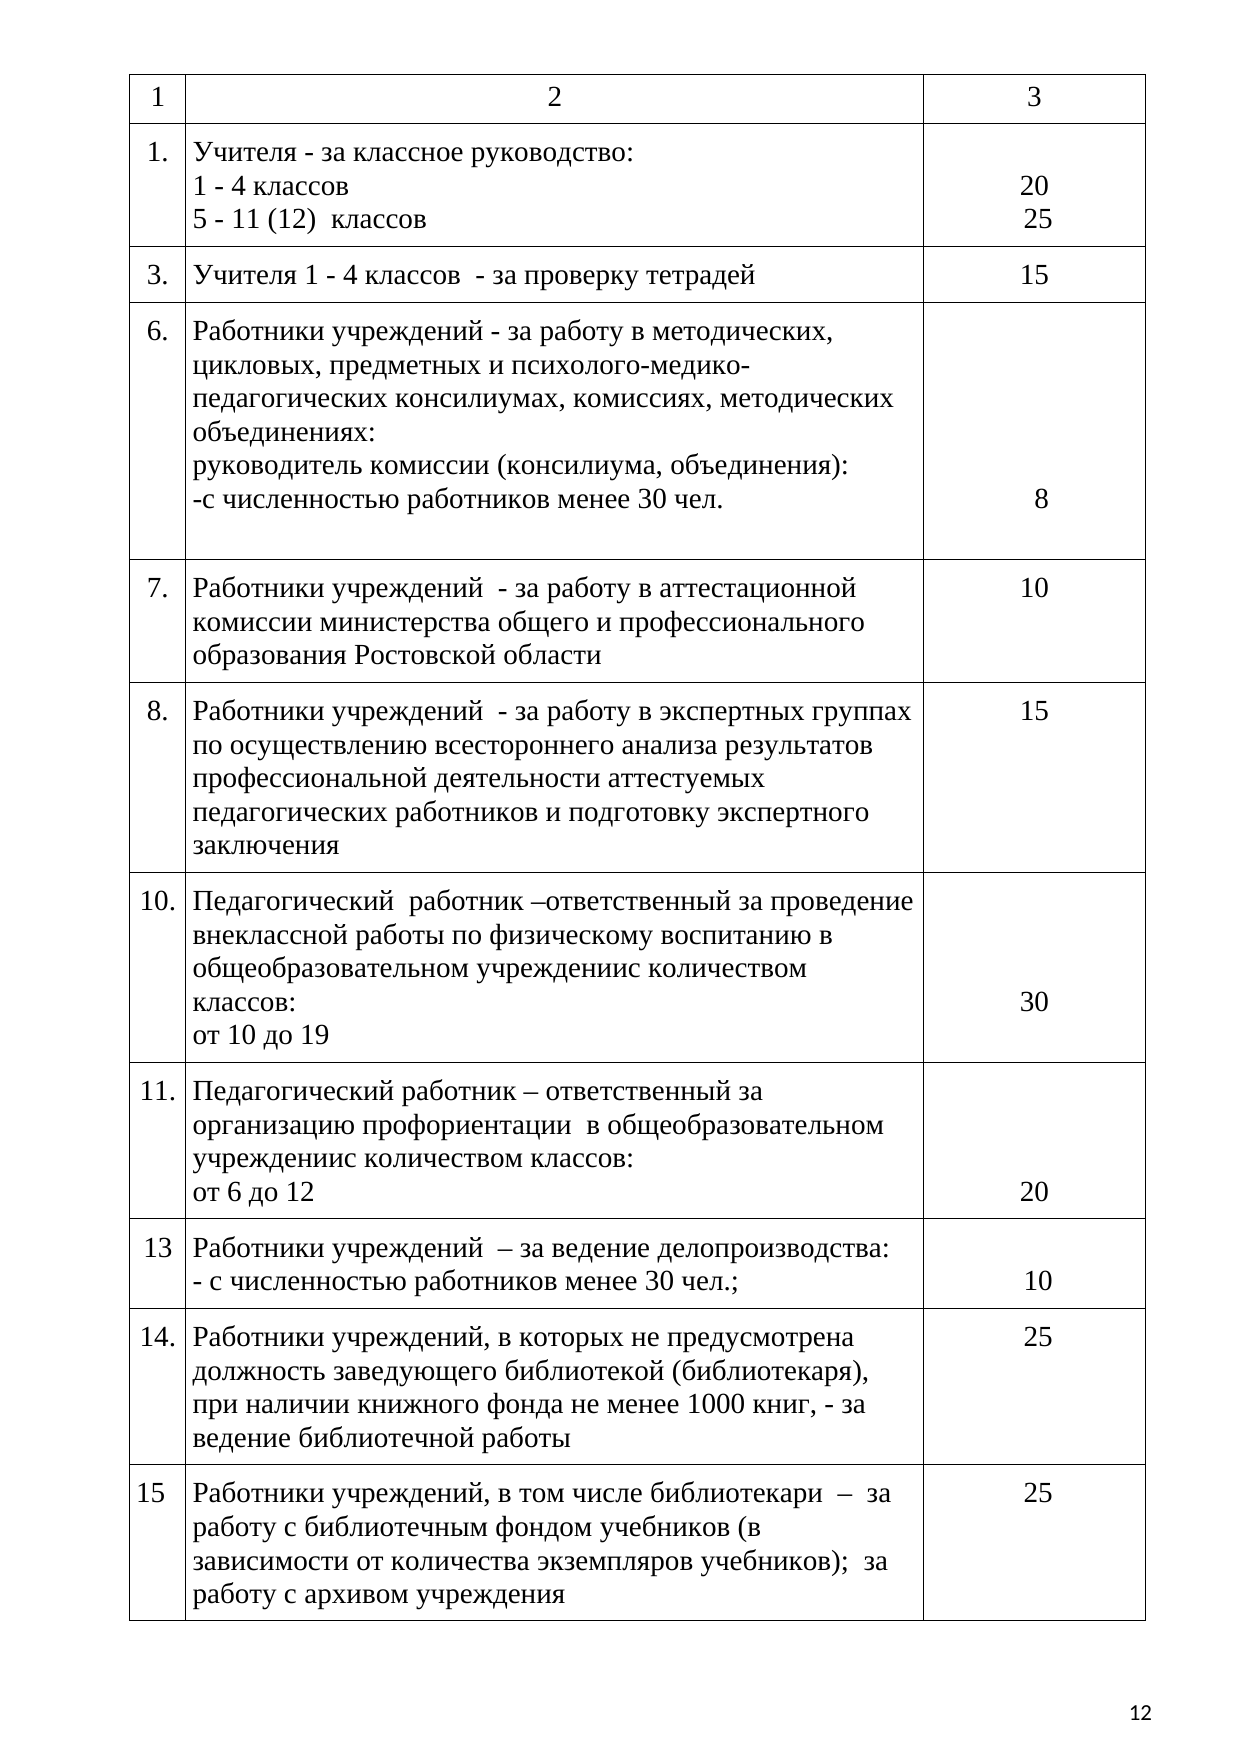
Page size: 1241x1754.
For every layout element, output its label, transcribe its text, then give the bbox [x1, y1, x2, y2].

table_cell 15 [924, 247, 1145, 302]
table_cell 11. [130, 1063, 185, 1218]
table_cell 6. [130, 303, 185, 559]
table_cell 30 [924, 873, 1145, 1062]
table_cell 15 [130, 1465, 185, 1620]
table_cell Работники учреждений, в том числе библиотекари – за работу с библиотечным фондом учебников (в зависимости от количества экземпляров учебников); за работу с архивом учреждения [186, 1465, 923, 1620]
table_cell 8. [130, 683, 185, 872]
table_cell Работники учреждений - за работу в методических, цикловых, предметных и психолого-медико-педагогических консилиумах, комиссиях, методических объединениях: руководитель комиссии (консилиума, объединения): -с численностью работников менее 30 чел. [186, 303, 923, 559]
table_cell Работники учреждений, в которых не предусмотрена должность заведующего библиотекой (библиотекаря), при наличии книжного фонда не менее 1000 книг, - за ведение библиотечной работы [186, 1309, 923, 1464]
table_cell 14. [130, 1309, 185, 1464]
table_cell 15 [924, 683, 1145, 872]
table_cell 10 [924, 560, 1145, 682]
table_cell 13 [130, 1219, 185, 1307]
table_cell 20 [924, 1063, 1145, 1218]
table_header 2 [186, 75, 923, 123]
table_cell Работники учреждений - за работу в экспертных группах по осуществлению всестороннего анализа результатов профессиональной деятельности аттестуемых педагогических работников и подготовку экспертного заключения [186, 683, 923, 872]
table_cell 25 [924, 1465, 1145, 1620]
table_cell Работники учреждений - за работу в аттестационной комиссии министерства общего и профессионального образования Ростовской области [186, 560, 923, 682]
table_cell Учителя - за классное руководство: 1 - 4 классов 5 - 11 (12) классов [186, 124, 923, 246]
table_cell 10 [924, 1219, 1145, 1307]
table_cell 3. [130, 247, 185, 302]
table_header 1 [130, 75, 185, 123]
table_cell 8 [924, 303, 1145, 559]
table_cell 7. [130, 560, 185, 682]
table_cell Педагогический работник –ответственный за проведение внеклассной работы по физическому воспитанию в общеобразовательном учреждениис количеством классов: от 10 до 19 [186, 873, 923, 1062]
table_header 3 [924, 75, 1145, 123]
table_cell Работники учреждений – за ведение делопроизводства: - с численностью работников менее 30 чел.; [186, 1219, 923, 1307]
table_cell 25 [924, 1309, 1145, 1464]
table_cell Педагогический работник – ответственный за организацию профориентации в общеобразовательном учреждениис количеством классов: от 6 до 12 [186, 1063, 923, 1218]
table_cell 10. [130, 873, 185, 1062]
table_cell 1. [130, 124, 185, 246]
table_cell 20 25 [924, 124, 1145, 246]
table_cell Учителя 1 - 4 классов - за проверку тетрадей [186, 247, 923, 302]
